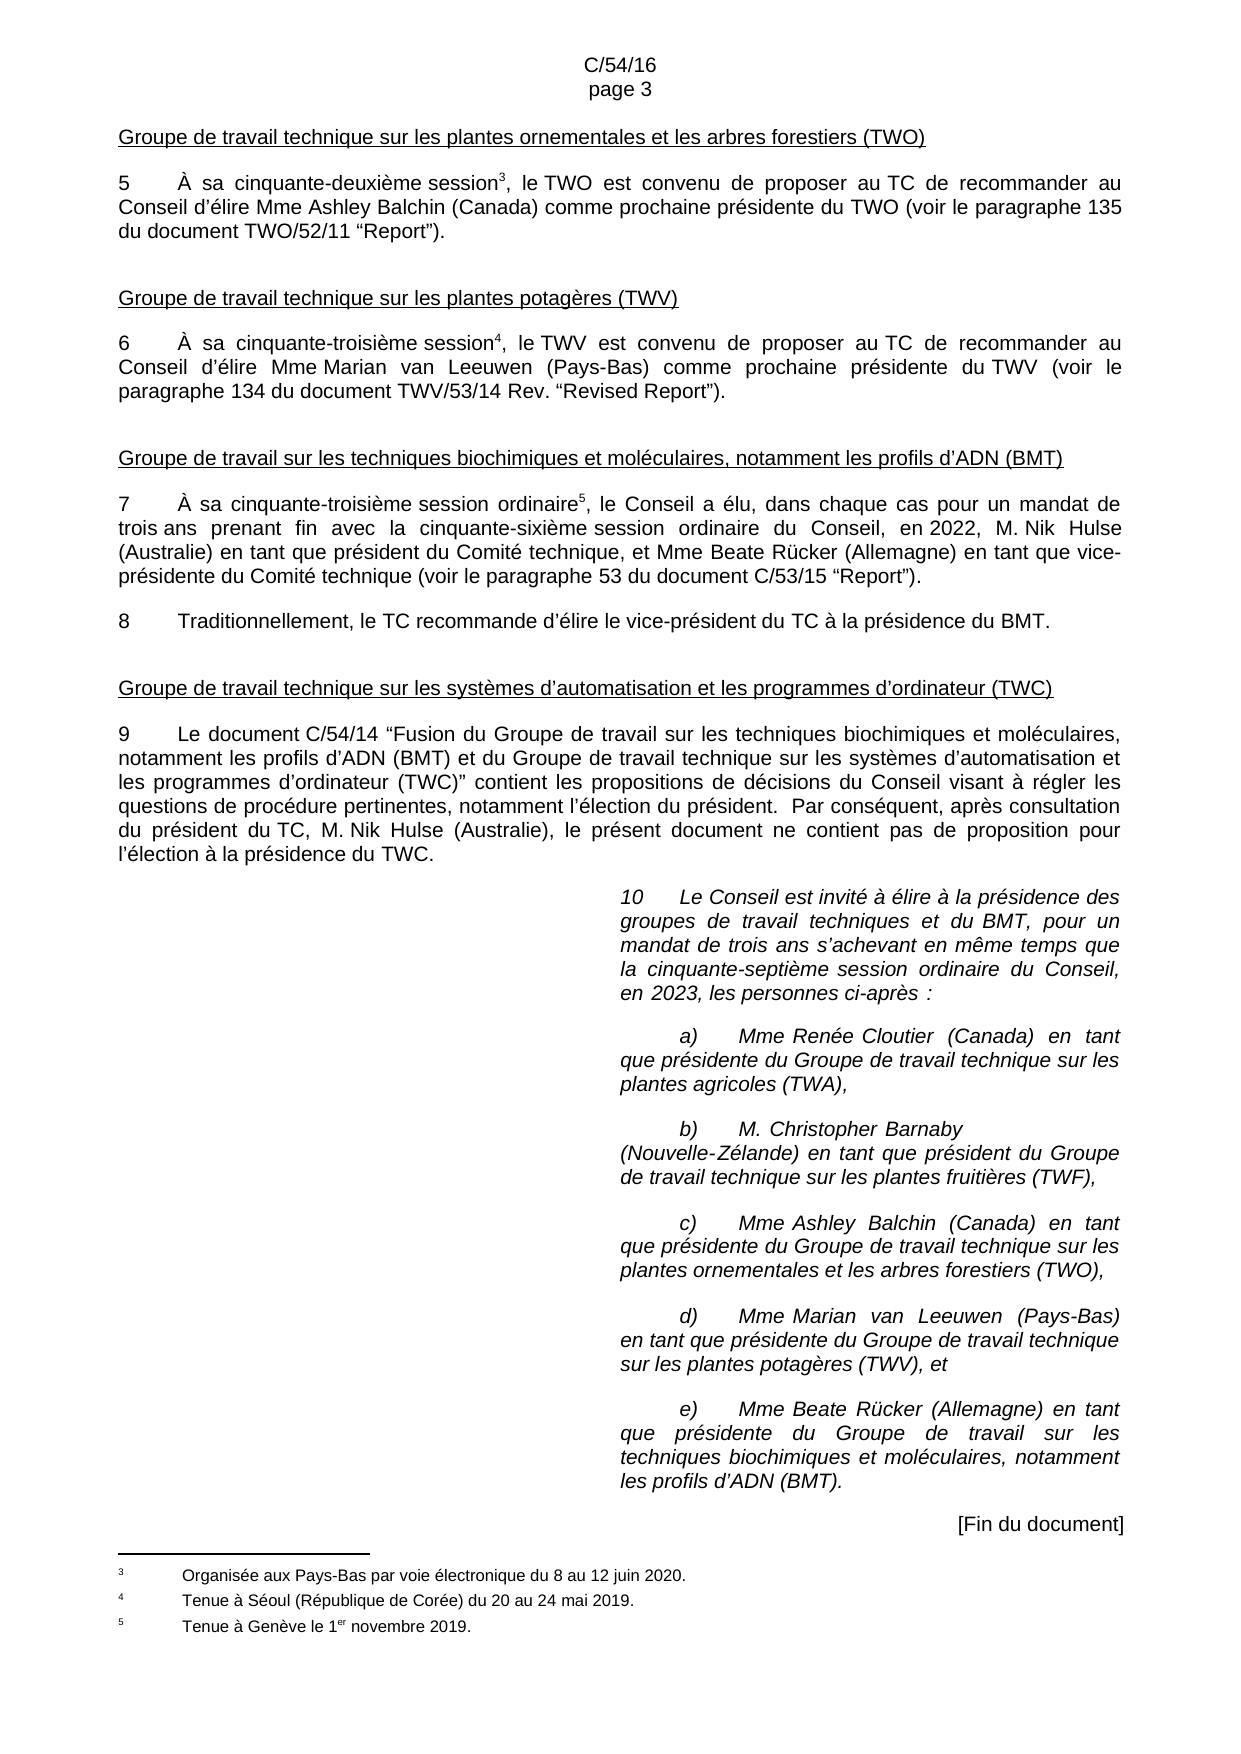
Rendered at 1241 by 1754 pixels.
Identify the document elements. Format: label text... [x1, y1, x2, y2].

text Groupe de travail technique sur les plantes ornementales et les arbres forestiers (TWO) [118, 125, 1122, 149]
text a) Mme Renée Cloutier (Canada) en tant que présidente du Groupe de travail technique sur les plantes agricoles (TWA), [620, 1023, 1122, 1095]
text c) Mme Ashley Balchin (Canada) en tant que présidente du Groupe de travail technique sur les plantes ornementales et les arbres forestiers (TWO), [620, 1210, 1122, 1282]
text Groupe de travail sur les techniques biochimiques et moléculaires, notamment les profils d’ADN (BMT) [118, 446, 1122, 470]
text Groupe de travail technique sur les systèmes d’automatisation et les programmes d’ordinateur (TWC) [118, 676, 1122, 700]
text Traditionnellement, le TC recommande d’élire le vice-président du TC à la présidence du BMT. [118, 609, 1122, 633]
text e) Mme Beate Rücker (Allemagne) en tant que présidente du Groupe de travail sur les techniques biochimiques et moléculaires, notamment les profils d’ADN (BMT). [620, 1397, 1122, 1493]
text b) M. Christopher Barnaby (Nouvelle-Zélande) en tant que président du Groupe de travail technique sur les plantes fruitières (TWF), [620, 1117, 1122, 1189]
text À sa cinquante-troisième session ordinaire, le Conseil a élu, dans chaque cas pour un mandat de trois ans prenant fin avec la cinquante-sixième session ordinaire du Conseil, en 2022, M. Nik Hulse (Australie) en tant que président du Comité technique, et Mme Beate Rücker (Allemagne) en tant que vice-présidente du Comité technique (voir le paragraphe 53 du document C/53/15 “Report”). [118, 492, 1122, 587]
text Groupe de travail technique sur les plantes potagères (TWV) [118, 286, 1122, 309]
text À sa cinquante-deuxième session, le TWO est convenu de proposer au TC de recommander au Conseil d’élire Mme Ashley Balchin (Canada) comme prochaine présidente du TWO (voir le paragraphe 135 du document TWO/52/11 “Report”). [118, 171, 1122, 242]
text d) Mme Marian van Leeuwen (Pays-Bas) en tant que présidente du Groupe de travail technique sur les plantes potagères (TWV), et [620, 1304, 1122, 1376]
text Le Conseil est invité à élire à la présidence des groupes de travail techniques et du BMT, pour un mandat de trois ans s’achevant en même temps que la cinquante-septième session ordinaire du Conseil, en 2023, les personnes ci-après : [620, 884, 1122, 1004]
text Le document C/54/14 “Fusion du Groupe de travail sur les techniques biochimiques et moléculaires, notamment les profils d’ADN (BMT) et du Groupe de travail technique sur les systèmes d’automatisation et les programmes d’ordinateur (TWC)” contient les propositions de décisions du Conseil visant à régler les questions de procédure pertinentes, notamment l’élection du président. Par conséquent, après consultation du président du TC, M. Nik Hulse (Australie), le présent document ne contient pas de proposition pour l’élection à la présidence du TWC. [118, 722, 1122, 865]
text À sa cinquante-troisième session, le TWV est convenu de proposer au TC de recommander au Conseil d’élire Mme Marian van Leeuwen (Pays-Bas) comme prochaine présidente du TWV (voir le paragraphe 134 du document TWV/53/14 Rev. “Revised Report”). [118, 331, 1122, 403]
